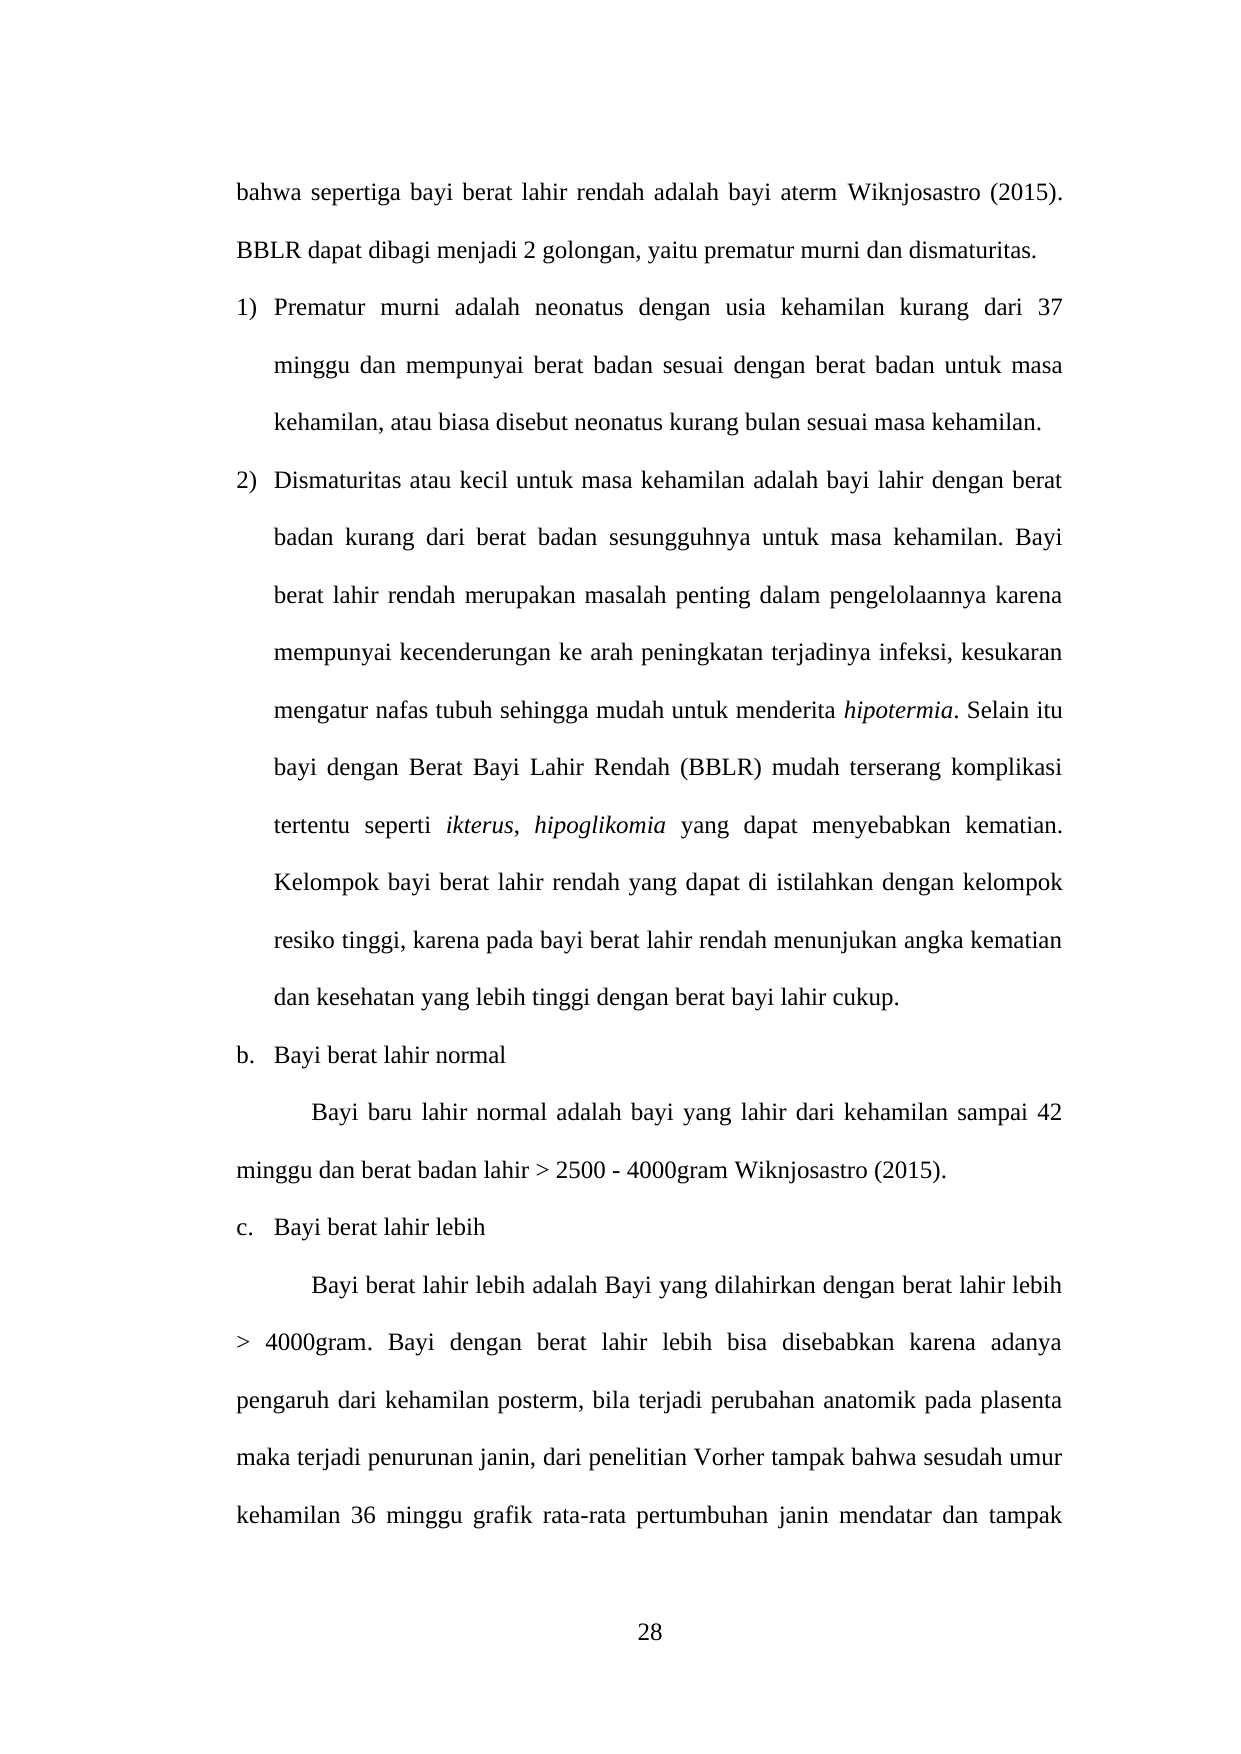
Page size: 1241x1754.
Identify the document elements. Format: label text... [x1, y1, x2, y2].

list Bayi berat lahir normal [236, 1040, 1063, 1068]
list Dismaturitas atau kecil untuk masa kehamilan adalah bayi lahir dengan berat badan kurang dari berat badan sesungguhnya untuk masa kehamilan. Bayi berat lahir rendah merupakan masalah penting dalam pengelolaannya karena mempunyai kecenderungan ke arah peningkatan terjadinya infeksi, kesukaran mengatur nafas tubuh sehingga mudah untuk menderita hipotermia. Selain itu bayi dengan Berat Bayi Lahir Rendah (BBLR) mudah terserang komplikasi tertentu seperti ikterus, hipoglikomia yang dapat menyebabkan kematian. Kelompok bayi berat lahir rendah yang dapat di istilahkan dengan kelompok resiko tinggi, karena pada bayi berat lahir rendah menunjukan angka kematian dan kesehatan yang lebih tinggi dengan berat bayi lahir cukup. [236, 465, 1063, 1011]
list Bayi berat lahir lebih [236, 1212, 1063, 1241]
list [236, 1270, 1063, 1528]
list Prematur murni adalah neonatus dengan usia kehamilan kurang dari 37 minggu dan mempunyai berat badan sesuai dengan berat badan untuk masa kehamilan, atau biasa disebut neonatus kurang bulan sesuai masa kehamilan. [236, 292, 1063, 436]
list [236, 177, 1063, 263]
list Bayi baru lahir normal adalah bayi yang lahir dari kehamilan sampai 42 minggu dan berat badan lahir > 2500 - 4000gram Wiknjosastro (2015). [236, 1097, 1063, 1183]
